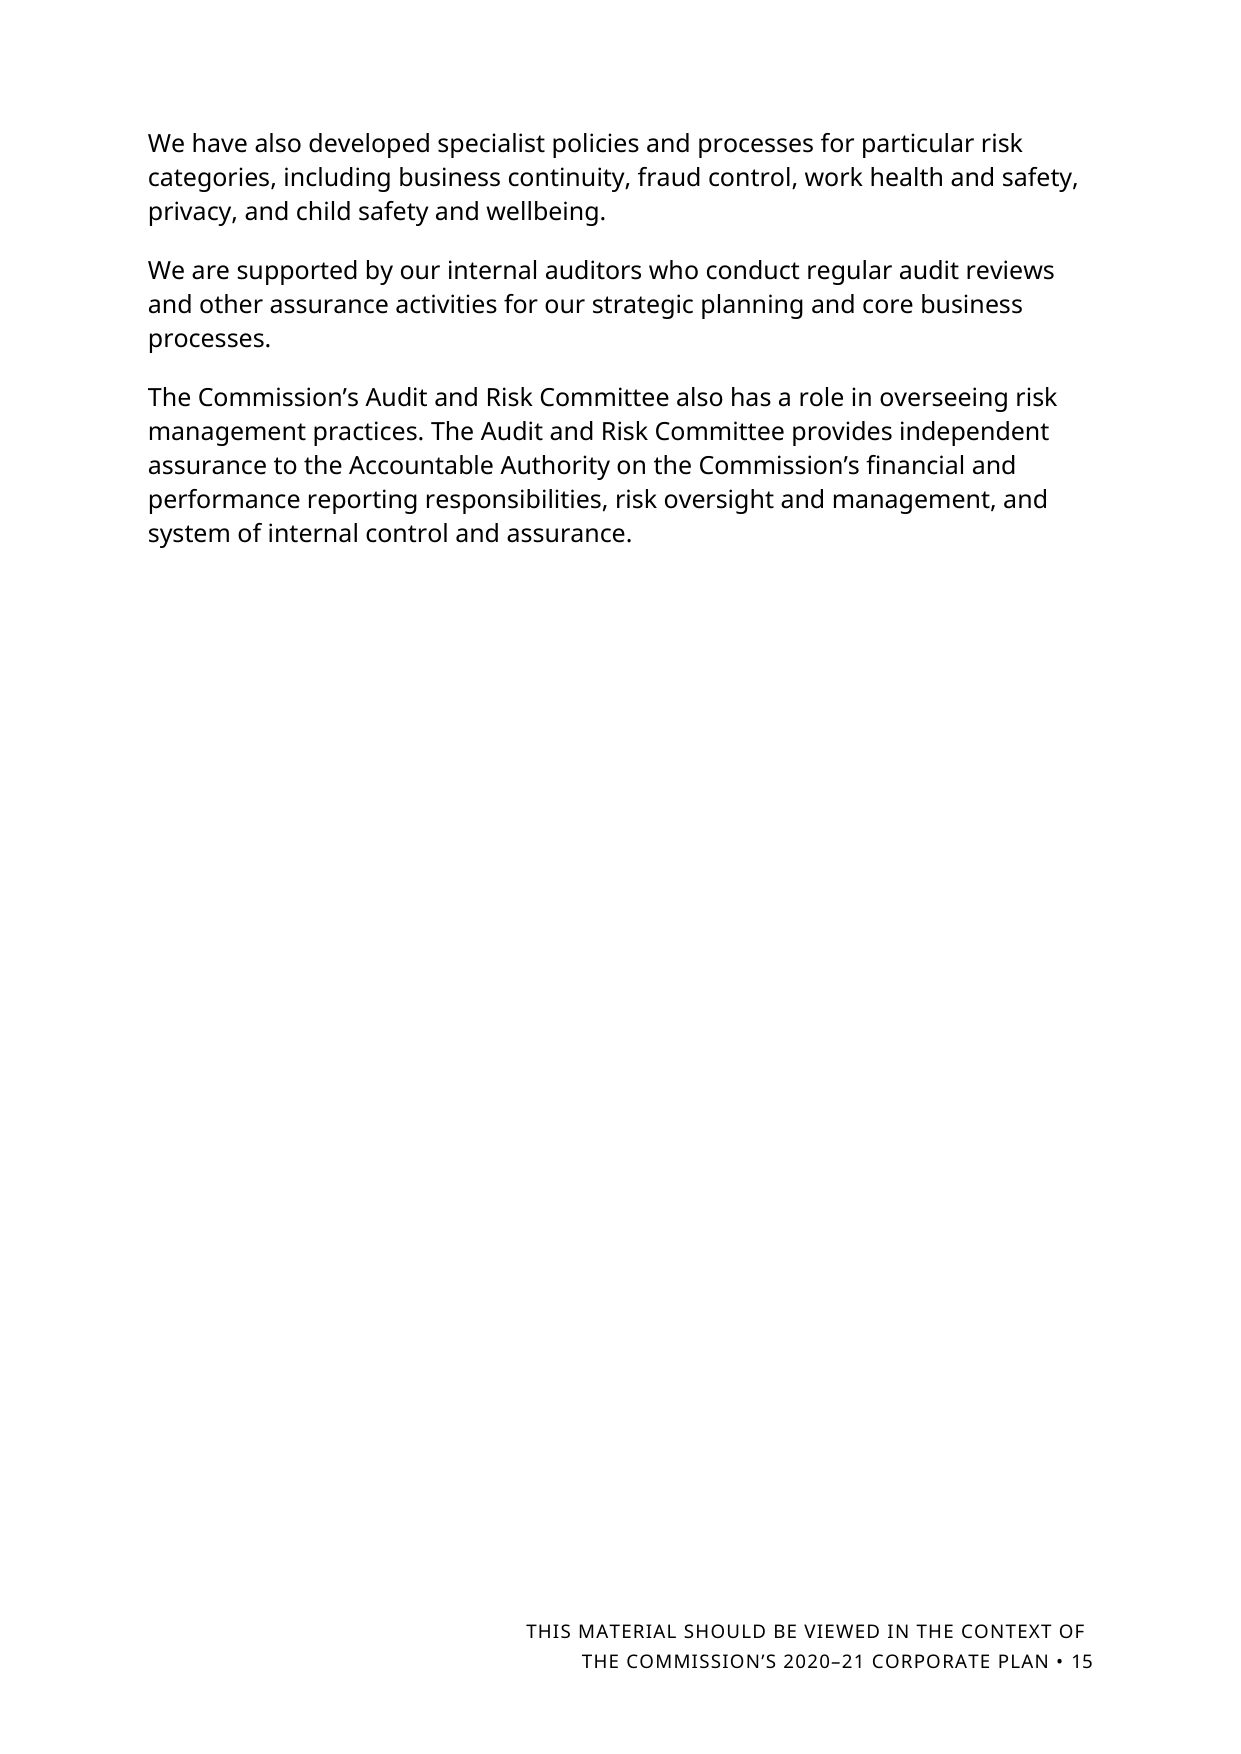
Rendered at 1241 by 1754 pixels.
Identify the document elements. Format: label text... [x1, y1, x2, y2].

text We have also developed specialist policies and processes for particular risk categories, including business continuity, fraud control, work health and safety, privacy, and child safety and wellbeing. [148, 125, 1092, 227]
text The Commission’s Audit and Risk Committee also has a role in overseeing risk management practices. The Audit and Risk Committee provides independent assurance to the Accountable Authority on the Commission’s financial and performance reporting responsibilities, risk oversight and management, and system of internal control and assurance. [148, 379, 1092, 550]
text We are supported by our internal auditors who conduct regular audit reviews and other assurance activities for our strategic planning and core business processes. [148, 252, 1092, 354]
